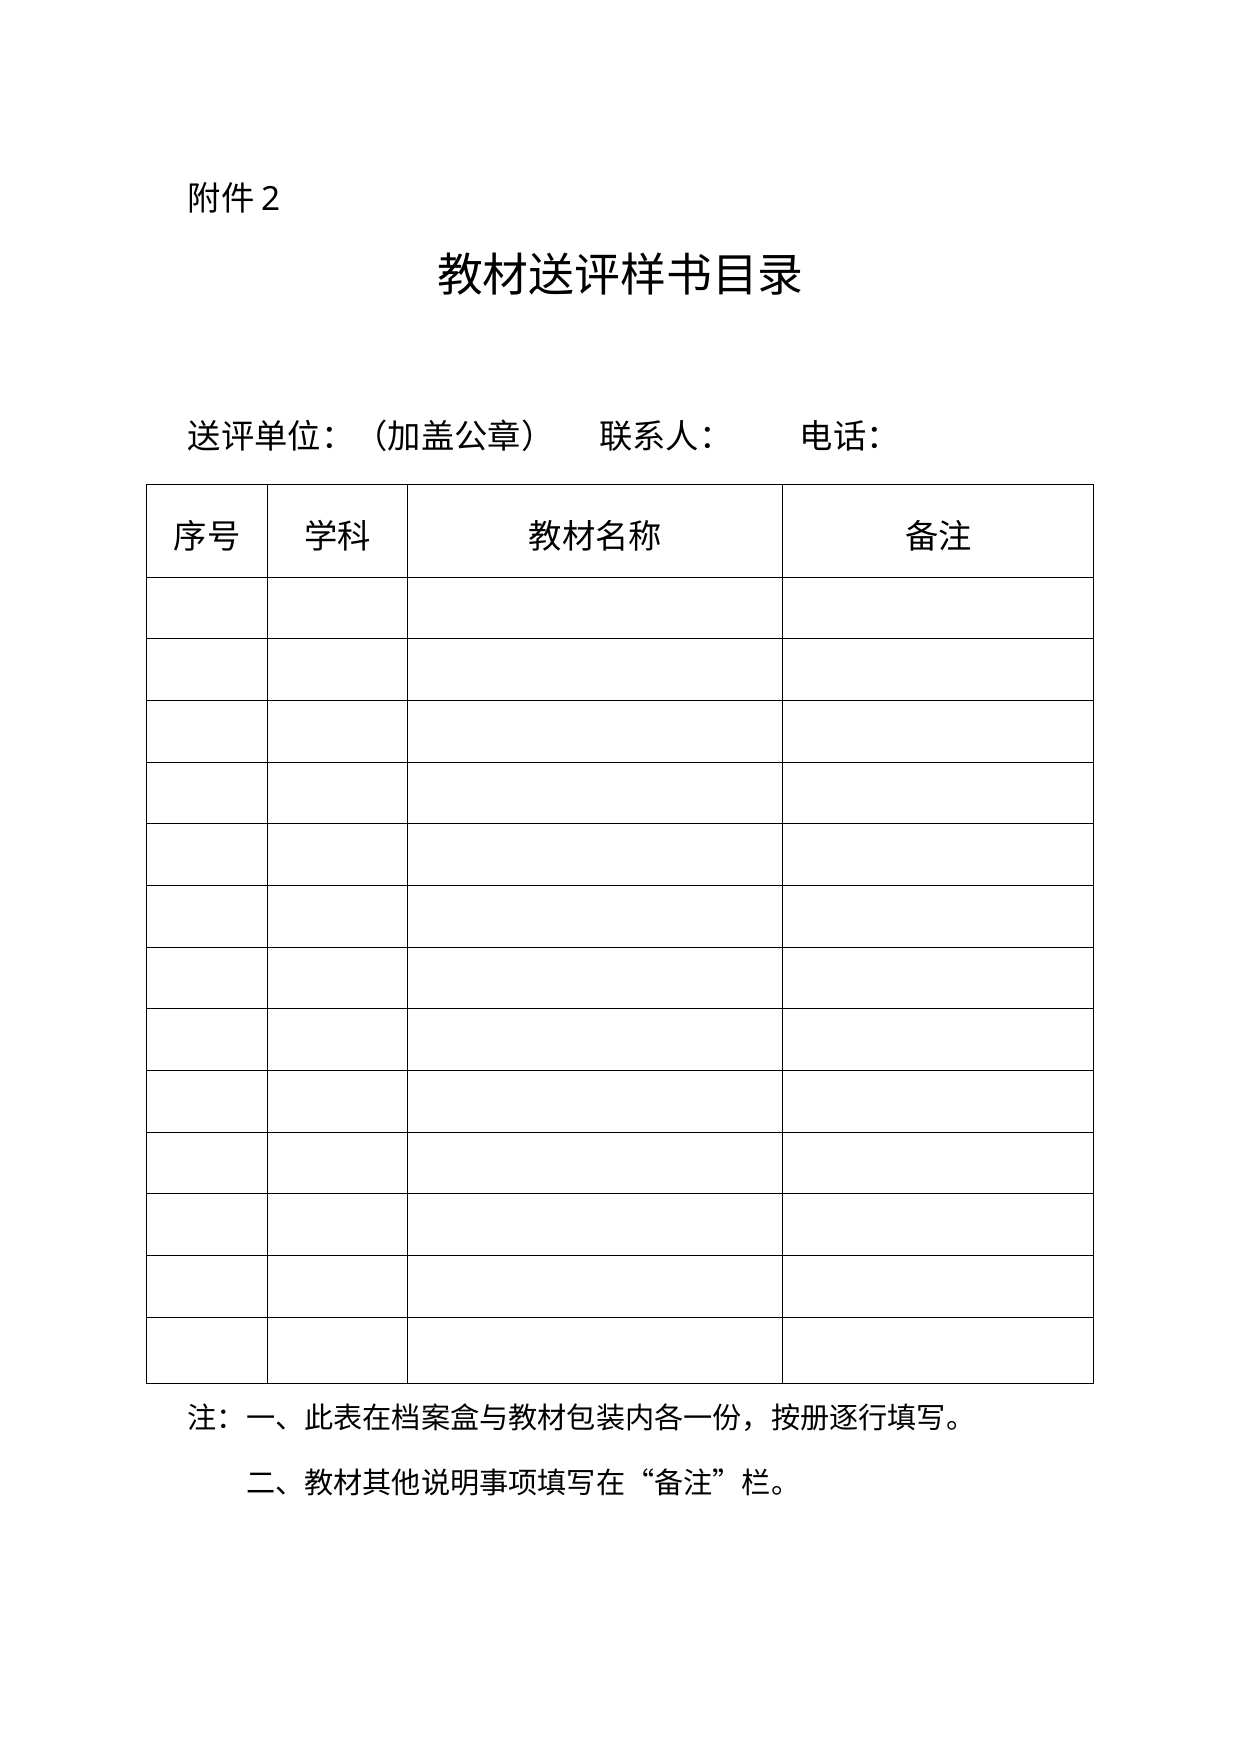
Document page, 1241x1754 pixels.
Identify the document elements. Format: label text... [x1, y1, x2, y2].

table_cell [408, 1318, 782, 1383]
table_cell [408, 701, 782, 762]
table_cell [268, 639, 407, 700]
table_cell [147, 886, 267, 947]
table_cell [408, 824, 782, 885]
table_header 学科 [268, 485, 407, 577]
text 送评单位：（加盖公章） 联系人： 电话： [187, 402, 1053, 467]
table_cell [783, 824, 1093, 885]
table_cell [408, 578, 782, 638]
text 教材送评样书目录 [187, 222, 1053, 320]
table_cell [268, 886, 407, 947]
table_cell [268, 948, 407, 1008]
table_cell [408, 1194, 782, 1255]
table_cell [783, 763, 1093, 823]
table_header 备注 [783, 485, 1093, 577]
table_cell [268, 578, 407, 638]
table_cell [268, 701, 407, 762]
text 附件2 [187, 162, 1053, 222]
table_cell [268, 824, 407, 885]
table_cell [408, 1009, 782, 1070]
table_cell [268, 1133, 407, 1193]
text 注：一、此表在档案盒与教材包装内各一份，按册逐行填写。 [187, 1384, 1053, 1449]
table_cell [268, 1256, 407, 1317]
table_cell [268, 1009, 407, 1070]
list 二、教材其他说明事项填写在“备注”栏。 [187, 1449, 1053, 1514]
table_cell [268, 1071, 407, 1132]
table_cell [783, 578, 1093, 638]
table_cell [147, 948, 267, 1008]
table_cell [147, 1194, 267, 1255]
table_cell [147, 639, 267, 700]
table_cell [408, 1133, 782, 1193]
table_cell [783, 701, 1093, 762]
table_cell [147, 763, 267, 823]
table_cell [408, 1071, 782, 1132]
table_cell [408, 886, 782, 947]
table_cell [783, 1071, 1093, 1132]
table_cell [783, 1009, 1093, 1070]
table_cell [147, 824, 267, 885]
table_cell [408, 1256, 782, 1317]
table_cell [783, 886, 1093, 947]
table_cell [268, 1194, 407, 1255]
table_cell [147, 578, 267, 638]
table_cell [783, 1133, 1093, 1193]
table_cell [408, 639, 782, 700]
table_cell [783, 1194, 1093, 1255]
table_cell [783, 948, 1093, 1008]
table_header 教材名称 [408, 485, 782, 577]
table_cell [147, 1133, 267, 1193]
table_cell [147, 1318, 267, 1383]
table_cell [268, 763, 407, 823]
table_cell [408, 763, 782, 823]
table_cell [147, 701, 267, 762]
table_cell [268, 1318, 407, 1383]
table_cell [783, 639, 1093, 700]
table_cell [147, 1009, 267, 1070]
table_cell [147, 1256, 267, 1317]
table_cell [783, 1256, 1093, 1317]
table_cell [147, 1071, 267, 1132]
table_cell [783, 1318, 1093, 1383]
table_header 序号 [147, 485, 267, 577]
table_cell [408, 948, 782, 1008]
